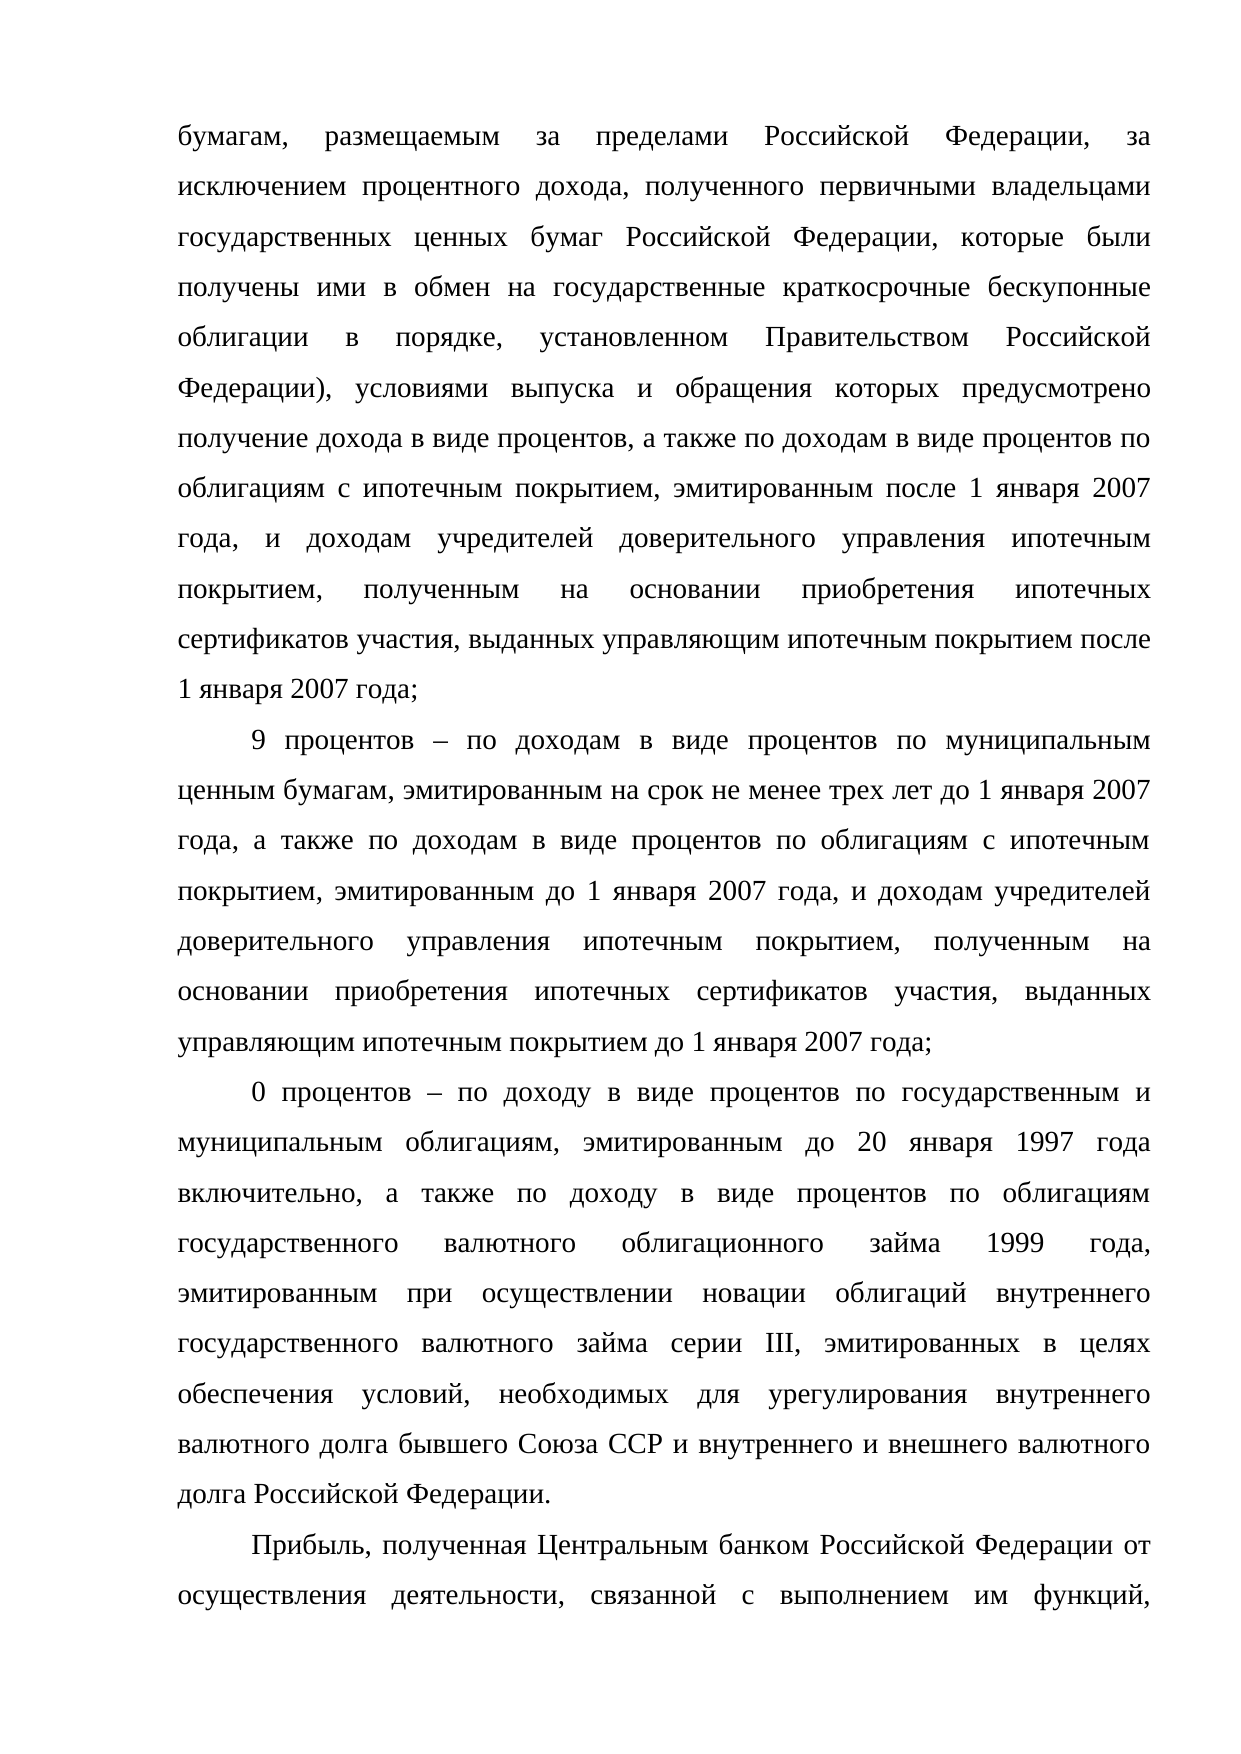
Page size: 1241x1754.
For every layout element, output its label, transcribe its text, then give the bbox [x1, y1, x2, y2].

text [177, 118, 1152, 705]
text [177, 1527, 1152, 1611]
text 9 процентов – по доходам в виде процентов по муниципальным ценным бумагам, эмитированным на срок не менее трех лет до 1 января 2007 года, а также по доходам в виде процентов по облигациям с ипотечным покрытием, эмитированным до 1 января 2007 года, и доходам учредителей доверительного управления ипотечным покрытием, полученным на основании приобретения ипотечных сертификатов участия, выданных управляющим ипотечным покрытием до 1 января 2007 года; [177, 722, 1152, 1057]
text 0 процентов – по доходу в виде процентов по государственным и муниципальным облигациям, эмитированным до 20 января 1997 года включительно, а также по доходу в виде процентов по облигациям государственного валютного облигационного займа 1999 года, эмитированным при осуществлении новации облигаций внутреннего государственного валютного займа серии III, эмитированных в целях обеспечения условий, необходимых для урегулирования внутреннего валютного долга бывшего Союза ССР и внутреннего и внешнего валютного долга Российской Федерации. [177, 1074, 1152, 1510]
